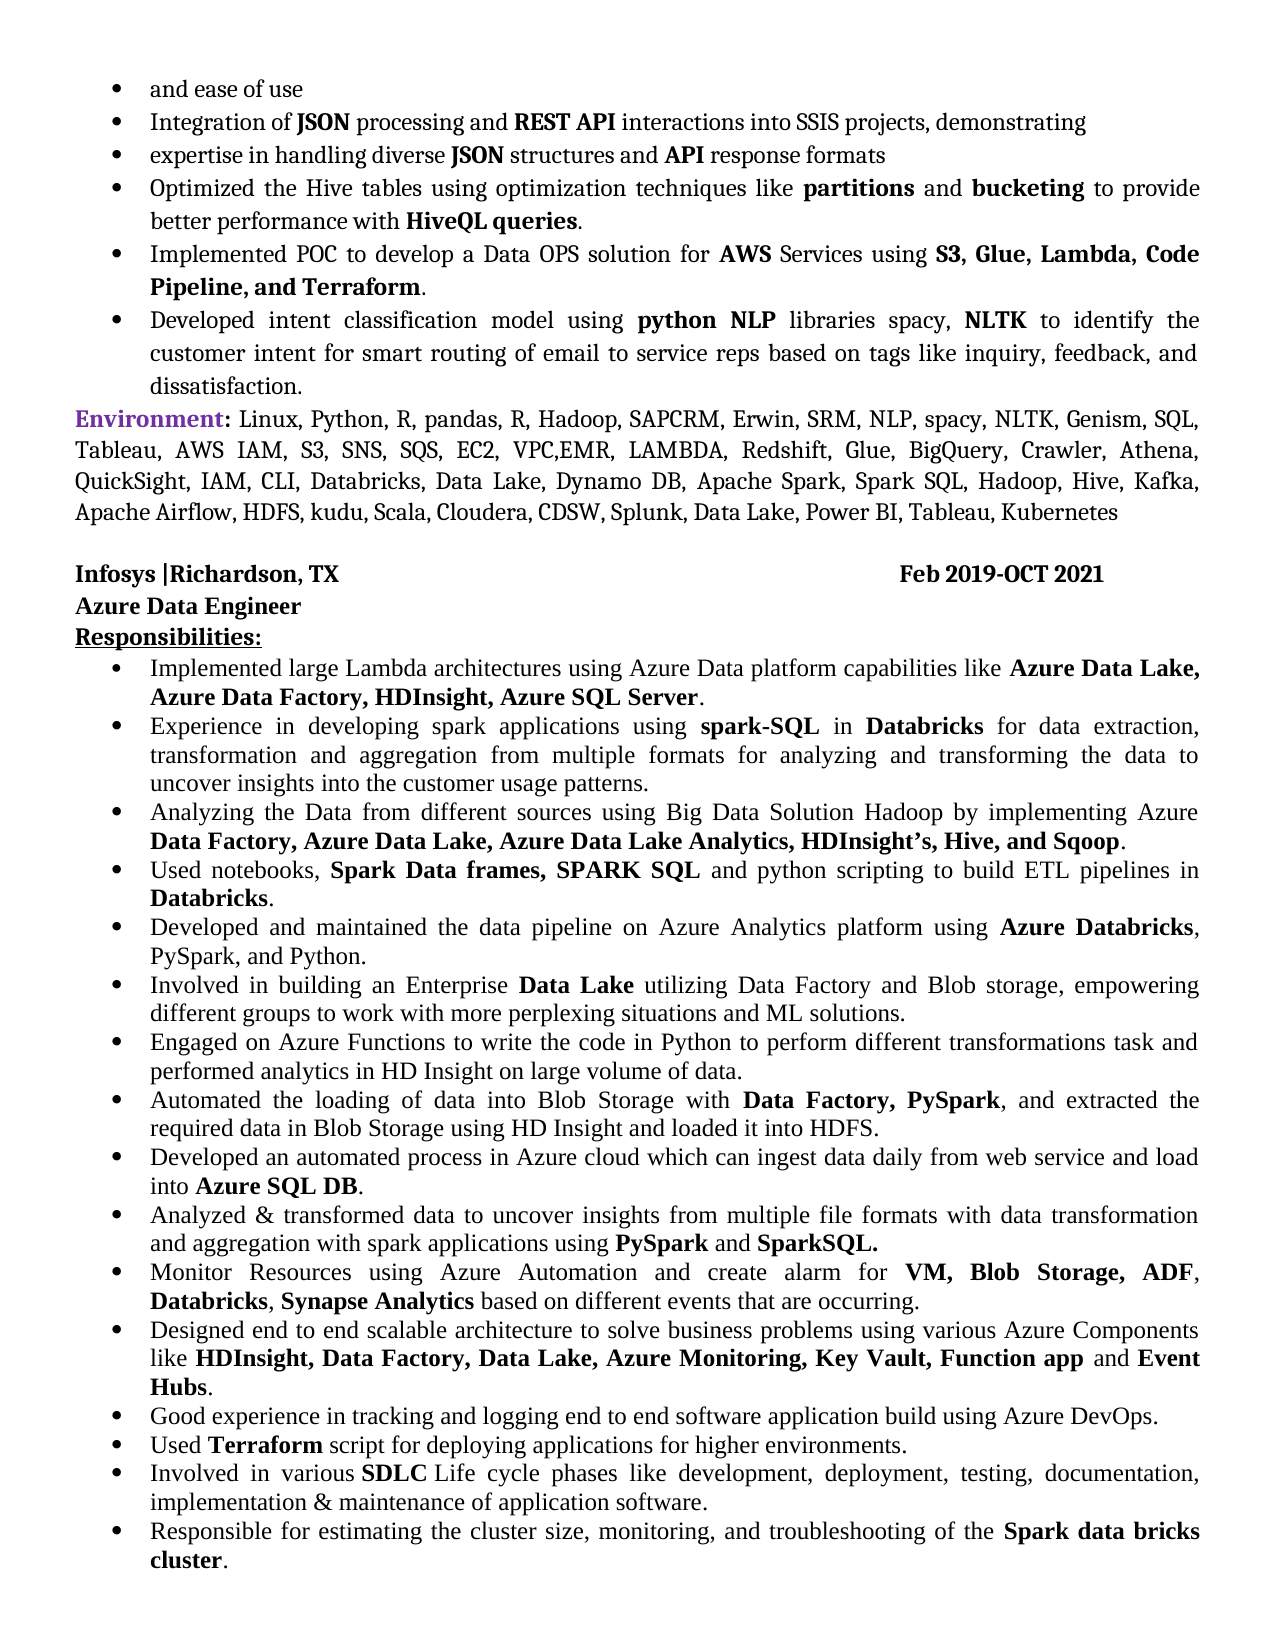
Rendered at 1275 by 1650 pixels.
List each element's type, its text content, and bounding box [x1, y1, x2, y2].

list Monitor Resources using Azure Automation and create alarm for VM, Blob Storage, ADF, Databricks, Synapse Analytics based on different events that are occurring. [112, 1257, 1200, 1315]
list Responsible for estimating the cluster size, monitoring, and troubleshooting of the Spark data bricks cluster. [112, 1516, 1200, 1573]
list Implemented large Lambda architectures using Azure Data platform capabilities like Azure Data Lake, Azure Data Factory, HDInsight, Azure SQL Server. [112, 653, 1200, 711]
list Automated the loading of data into Blob Storage with Data Factory, PySpark, and extracted the required data in Blob Storage using HD Insight and loaded it into HDFS. [112, 1085, 1200, 1142]
list Analyzed & transformed data to uncover insights from multiple file formats with data transformation and aggregation with spark applications using PySpark and SparkSQL. [112, 1200, 1200, 1257]
list Experience in developing spark applications using spark-SQL in Databricks for data extraction, transformation and aggregation from multiple formats for analyzing and transforming the data to uncover insights into the customer usage patterns. [112, 711, 1200, 797]
list Involved in various SDLC Life cycle phases like development, deployment, testing, documentation, implementation & maintenance of application software. [112, 1458, 1200, 1516]
list Used notebooks, Spark Data frames, SPARK SQL and python scripting to build ETL pipelines in Databricks. [112, 855, 1200, 912]
list Used Terraform script for deploying applications for higher environments. [112, 1430, 1200, 1458]
list Optimized the Hive tables using optimization techniques like partitions and bucketing to provide better performance with HiveQL queries. [112, 174, 1200, 236]
list Engaged on Azure Functions to write the code in Python to perform different transformations task and performed analytics in HD Insight on large volume of data. [112, 1027, 1200, 1085]
list Analyzing the Data from different sources using Big Data Solution Hadoop by implementing Azure Data Factory, Azure Data Lake, Azure Data Lake Analytics, HDInsight’s, Hive, and Sqoop. [112, 797, 1200, 855]
list Implemented POC to develop a Data OPS solution for AWS Services using S3, Glue, Lambda, Code Pipeline, and Terraform. [112, 240, 1200, 302]
list Involved in building an Enterprise Data Lake utilizing Data Factory and Blob storage, empowering different groups to work with more perplexing situations and ML solutions. [112, 970, 1200, 1027]
list Good experience in tracking and logging end to end software application build using Azure DevOps. [112, 1401, 1200, 1430]
text Azure Data Engineer [75, 591, 1200, 620]
text Responsibilities: [75, 622, 1200, 651]
list Integration of JSON processing and REST API interactions into SSIS projects, demonstrating [112, 108, 1200, 137]
list Developed and maintained the data pipeline on Azure Analytics platform using Azure Databricks, PySpark, and Python. [112, 912, 1200, 970]
list expertise in handling diverse JSON structures and API response formats [112, 141, 1200, 170]
list Developed intent classification model using python NLP libraries spacy, NLTK to identify the customer intent for smart routing of email to service reps based on tags like inquiry, feedback, and dissatisfaction. [112, 306, 1200, 401]
text Environment: Linux, Python, R, pandas, R, Hadoop, SAPCRM, Erwin, SRM, NLP, spacy, NLTK, Genism, SQL, Tableau, AWS IAM, S3, SNS, SQS, EC2, VPC,EMR, LAMBDA, Redshift, Glue, BigQuery, Crawler, Athena, QuickSight, IAM, CLI, Databricks, Data Lake, Dynamo DB, Apache Spark, Spark SQL, Hadoop, Hive, Kafka, Apache Airflow, HDFS, kudu, Scala, Cloudera, CDSW, Splunk, Data Lake, Power BI, Tableau, Kubernetes [75, 405, 1200, 527]
list Designed end to end scalable architecture to solve business problems using various Azure Components like HDInsight, Data Factory, Data Lake, Azure Monitoring, Key Vault, Function app and Event Hubs. [112, 1315, 1200, 1401]
list Developed an automated process in Azure cloud which can ingest data daily from web service and load into Azure SQL DB. [112, 1142, 1200, 1200]
list and ease of use [112, 75, 1200, 104]
text Infosys |Richardson, TX Feb 2019-OCT 2021 [75, 560, 1200, 589]
